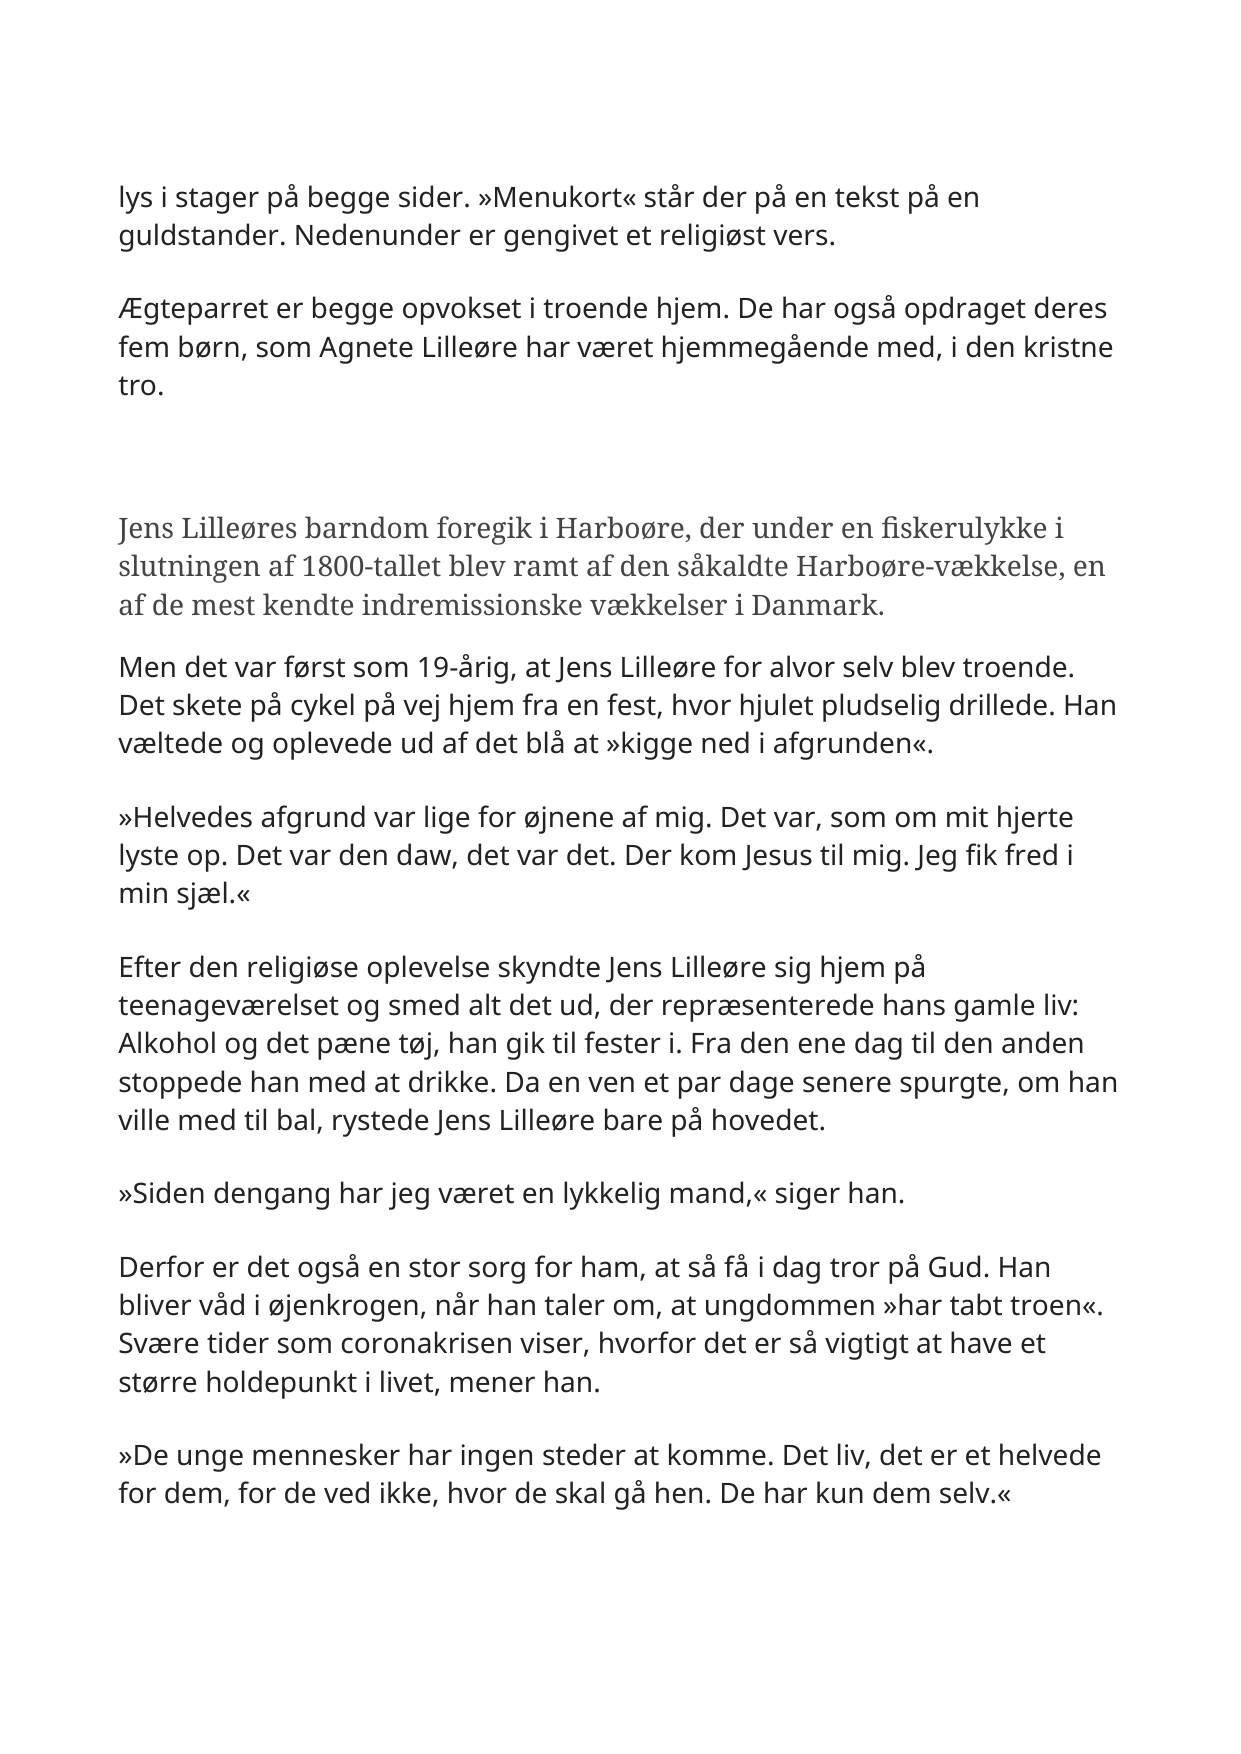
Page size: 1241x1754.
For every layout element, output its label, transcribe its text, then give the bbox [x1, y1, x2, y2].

text Men det var først som 19-årig, at Jens Lilleøre for alvor selv blev troende. Det skete på cykel på vej hjem fra en fest, hvor hjulet pludselig drillede. Han væltede og oplevede ud af det blå at »kigge ned i afgrunden«. [118, 647, 1122, 762]
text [118, 177, 1122, 254]
text Jens Lilleøres barndom foregik i Harboøre, der under en fiskerulykke i slutningen af 1800-tallet blev ramt af den såkaldte Harboøre-vækkelse, en af de mest kendte indremissionske vækkelser i Danmark. [118, 508, 1122, 623]
text »De unge mennesker har ingen steder at komme. Det liv, det er et helvede for dem, for de ved ikke, hvor de skal gå hen. De har kun dem selv.« [118, 1435, 1122, 1512]
text »Siden dengang har jeg været en lykkelig mand,« siger han. [118, 1173, 1122, 1212]
text Derfor er det også en stor sorg for ham, at så få i dag tror på Gud. Han bliver våd i øjenkrogen, når han taler om, at ungdommen »har tabt troen«. Svære tider som coronakrisen viser, hvorfor det er så vigtigt at have et større holdepunkt i livet, mener han. [118, 1247, 1122, 1400]
text »Helvedes afgrund var lige for øjnene af mig. Det var, som om mit hjerte lyste op. Det var den daw, det var det. Der kom Jesus til mig. Jeg fik fred i min sjæl.« [118, 797, 1122, 912]
text Efter den religiøse oplevelse skyndte Jens Lilleøre sig hjem på teenageværelset og smed alt det ud, der repræsenterede hans gamle liv: Alkohol og det pæne tøj, han gik til fester i. Fra den ene dag til den anden stoppede han med at drikke. Da en ven et par dage senere spurgte, om han ville med til bal, rystede Jens Lilleøre bare på hovedet. [118, 947, 1122, 1138]
text Ægteparret er begge opvokset i troende hjem. De har også opdraget deres fem børn, som Agnete Lilleøre har været hjemmegående med, i den kristne tro. [118, 289, 1122, 404]
